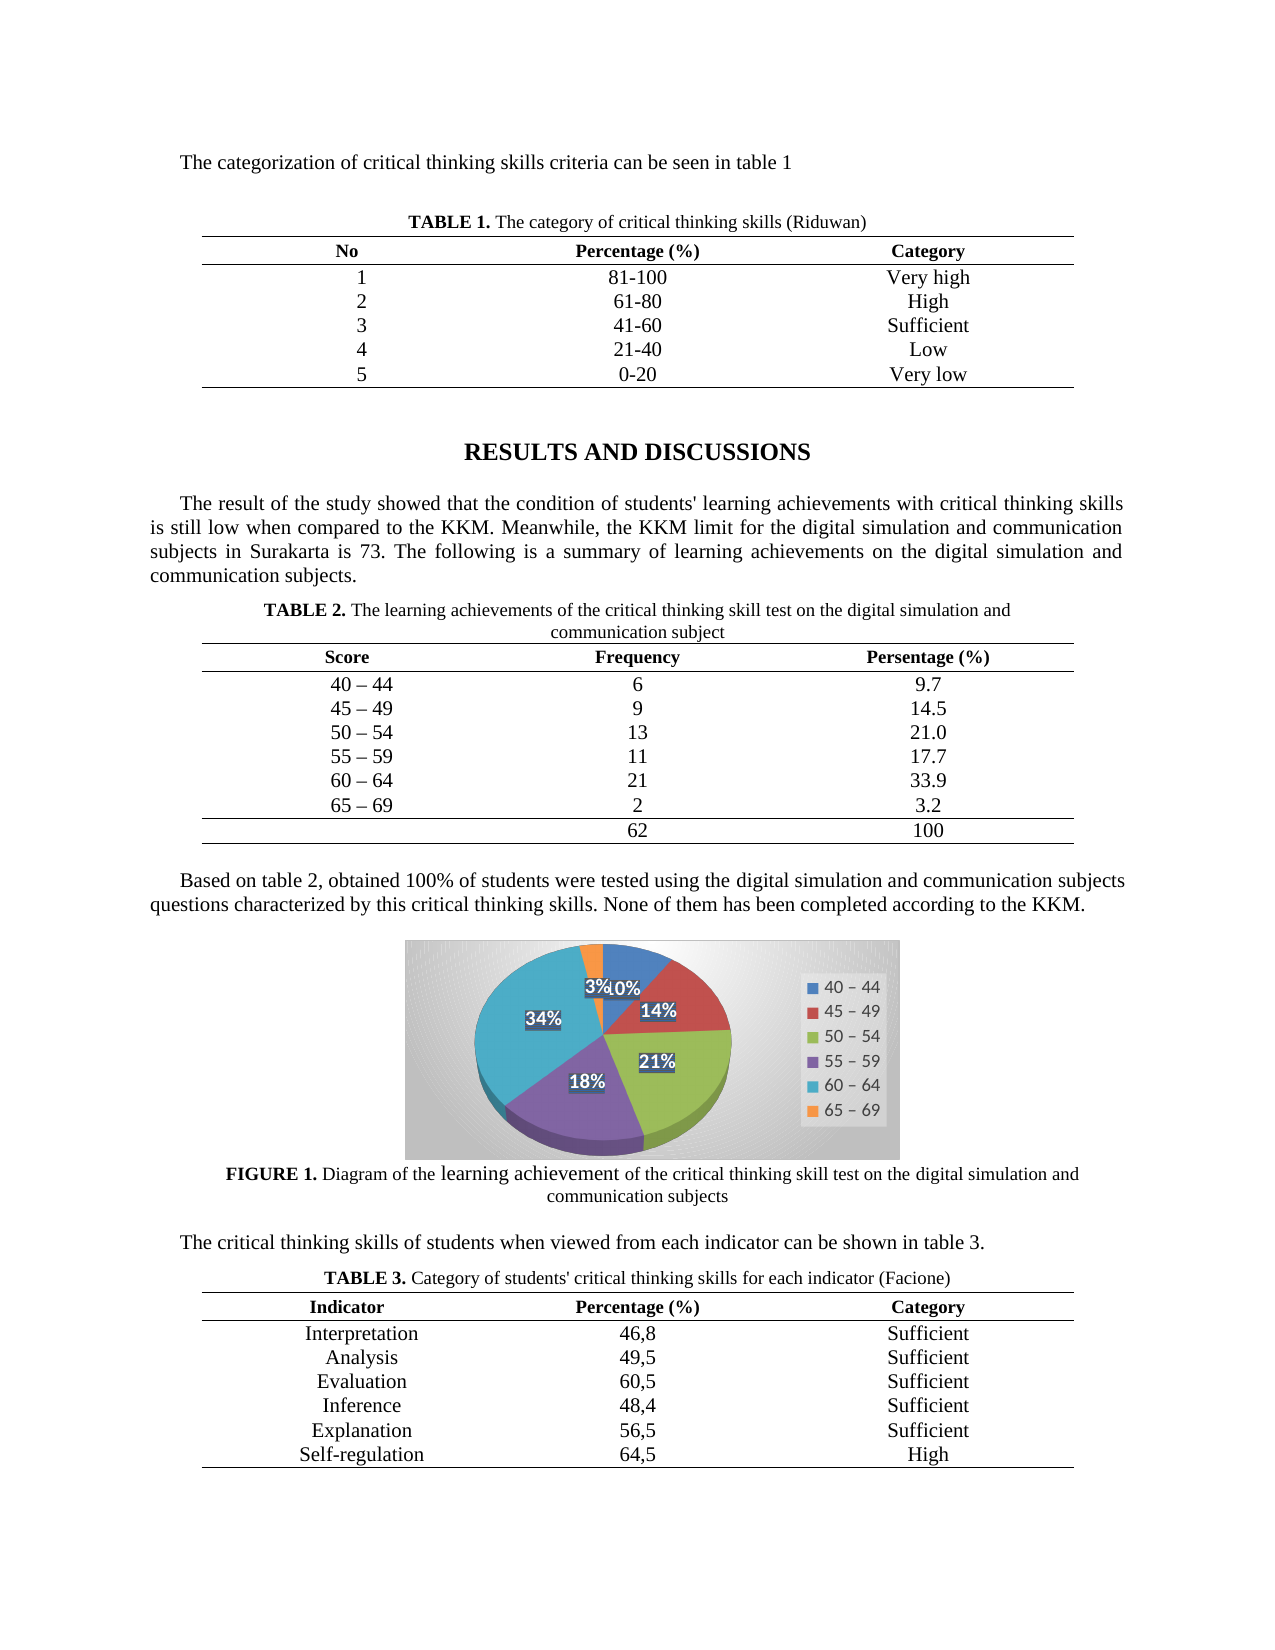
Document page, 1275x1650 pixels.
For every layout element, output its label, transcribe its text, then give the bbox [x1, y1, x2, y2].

table_cell 4 [202, 337, 492, 362]
table_cell Inference [202, 1394, 492, 1417]
table_cell Sufficient [783, 1369, 1073, 1393]
table_cell No [202, 237, 492, 264]
table_cell 13 [492, 720, 783, 744]
table_cell Sufficient [783, 1394, 1073, 1417]
table_cell 11 [492, 744, 783, 768]
table_cell Explanation [202, 1418, 492, 1442]
table_cell 49,5 [492, 1345, 783, 1369]
table_cell [202, 819, 492, 842]
table_cell 65 – 69 [202, 793, 492, 817]
table_cell 9 [492, 696, 783, 720]
table_cell 9.7 [783, 672, 1073, 696]
table_cell Score [202, 644, 492, 671]
table_cell 64,5 [492, 1442, 783, 1467]
table_cell Percentage (%) [492, 237, 783, 264]
table_cell 3 [202, 313, 492, 337]
table_cell Sufficient [783, 1321, 1073, 1345]
table_cell 100 [783, 819, 1073, 842]
table_cell Category [783, 237, 1073, 264]
text The categorization of critical thinking skills criteria can be seen in table 1 [150, 150, 1125, 174]
table_cell Sufficient [783, 1418, 1073, 1442]
table_cell 2 [492, 793, 783, 817]
table_cell 60 – 64 [202, 768, 492, 793]
table_cell 33.9 [783, 768, 1073, 793]
table_cell High [783, 289, 1073, 313]
table_cell 3.2 [783, 793, 1073, 817]
table_cell 6 [492, 672, 783, 696]
table_cell High [783, 1442, 1073, 1467]
table_cell 55 – 59 [202, 744, 492, 768]
table_cell Frequency [492, 644, 783, 671]
table_cell 14.5 [783, 696, 1073, 720]
table_cell 60,5 [492, 1369, 783, 1393]
table_cell Category [783, 1293, 1073, 1320]
table_cell Interpretation [202, 1321, 492, 1345]
table_cell Low [783, 337, 1073, 362]
text Based on table 2, obtained 100% of students were tested using the digital simulation and communication subjects questions characterized by this critical thinking skills. None of them has been completed according to the KKM. [150, 868, 1125, 916]
table_cell Percentage (%) [492, 1293, 783, 1320]
table_header TABLE 1. The category of critical thinking skills (Riduwan) [202, 198, 1073, 236]
table_cell Self-regulation [202, 1442, 492, 1467]
table_cell 21.0 [783, 720, 1073, 744]
table_cell 45 – 49 [202, 696, 492, 720]
table_cell 50 – 54 [202, 720, 492, 744]
table_cell 21-40 [492, 337, 783, 362]
subtitle RESULTS AND DISCUSSIONS [150, 437, 1125, 466]
table_cell Very low [783, 362, 1073, 387]
table_cell 2 [202, 289, 492, 313]
table_cell 56,5 [492, 1418, 783, 1442]
table_cell 61-80 [492, 289, 783, 313]
table_cell 21 [492, 768, 783, 793]
table_cell Sufficient [783, 313, 1073, 337]
table_cell Very high [783, 265, 1073, 289]
table_cell Evaluation [202, 1369, 492, 1393]
text The critical thinking skills of students when viewed from each indicator can be shown in table 3. [150, 1230, 1125, 1254]
table_cell Persentage (%) [783, 644, 1073, 671]
table_cell 5 [202, 362, 492, 387]
table_cell Indicator [202, 1293, 492, 1320]
table_cell 40 – 44 [202, 672, 492, 696]
table_header TABLE 2. The learning achievements of the critical thinking skill test on the digital simulation and communication subject [202, 587, 1073, 642]
table_header TABLE 3. Category of students' critical thinking skills for each indicator (Facione) [202, 1254, 1073, 1292]
table_cell 62 [492, 819, 783, 842]
table_cell Analysis [202, 1345, 492, 1369]
table_cell 0-20 [492, 362, 783, 387]
text The result of the study showed that the condition of students' learning achievements with critical thinking skills is still low when compared to the KKM. Meanwhile, the KKM limit for the digital simulation and communication subjects in Surakarta is 73. The following is a summary of learning achievements on the digital simulation and communication subjects. [150, 491, 1125, 587]
text Figure 1. Diagram of the learning achievement of the critical thinking skill test on the digital simulation and communication subjects [150, 1161, 1125, 1206]
table_cell 48,4 [492, 1394, 783, 1417]
table_cell 81-100 [492, 265, 783, 289]
table_cell 17.7 [783, 744, 1073, 768]
table_cell Sufficient [783, 1345, 1073, 1369]
table_cell 1 [202, 265, 492, 289]
table_cell 46,8 [492, 1321, 783, 1345]
table_cell 41-60 [492, 313, 783, 337]
